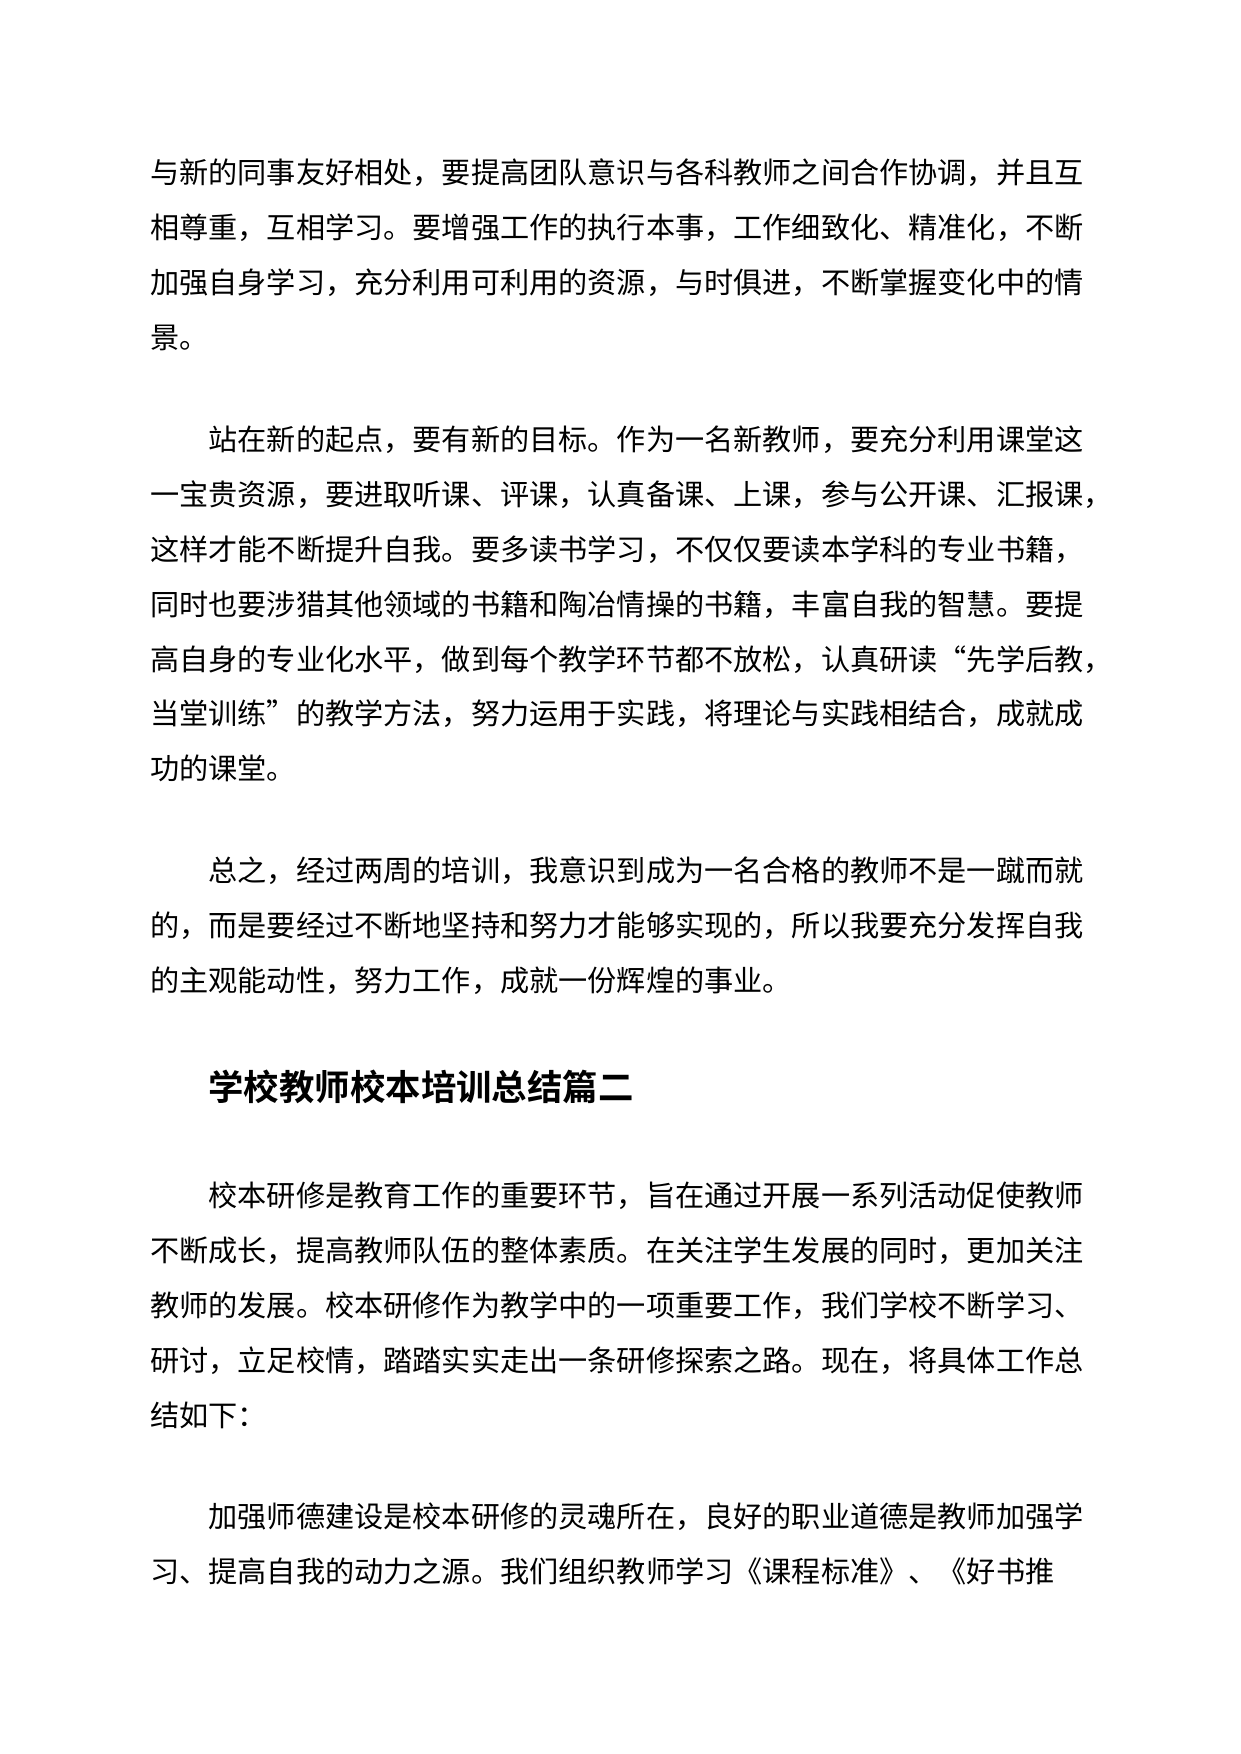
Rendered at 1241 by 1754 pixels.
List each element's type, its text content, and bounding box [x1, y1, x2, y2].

text 校本研修是教育工作的重要环节，旨在通过开展一系列活动促使教师不断成长，提高教师队伍的整体素质。在关注学生发展的同时，更加关注教师的发展。校本研修作为教学中的一项重要工作，我们学校不断学习、研讨，立足校情，踏踏实实走出一条研修探索之路。现在，将具体工作总结如下： [150, 1173, 1090, 1434]
text 站在新的起点，要有新的目标。作为一名新教师，要充分利用课堂这一宝贵资源，要进取听课、评课，认真备课、上课，参与公开课、汇报课，这样才能不断提升自我。要多读书学习，不仅仅要读本学科的专业书籍，同时也要涉猎其他领域的书籍和陶冶情操的书籍，丰富自我的智慧。要提高自身的专业化水平，做到每个教学环节都不放松，认真研读“先学后教，当堂训练”的教学方法，努力运用于实践，将理论与实践相结合，成就成功的课堂。 [150, 416, 1090, 788]
text 学校教师校本培训总结篇二 [150, 1059, 1090, 1110]
text 总之，经过两周的培训，我意识到成为一名合格的教师不是一蹴而就的，而是要经过不断地坚持和努力才能够实现的，所以我要充分发挥自我的主观能动性，努力工作，成就一份辉煌的事业。 [150, 848, 1090, 1000]
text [150, 150, 1090, 357]
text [150, 1494, 1090, 1591]
